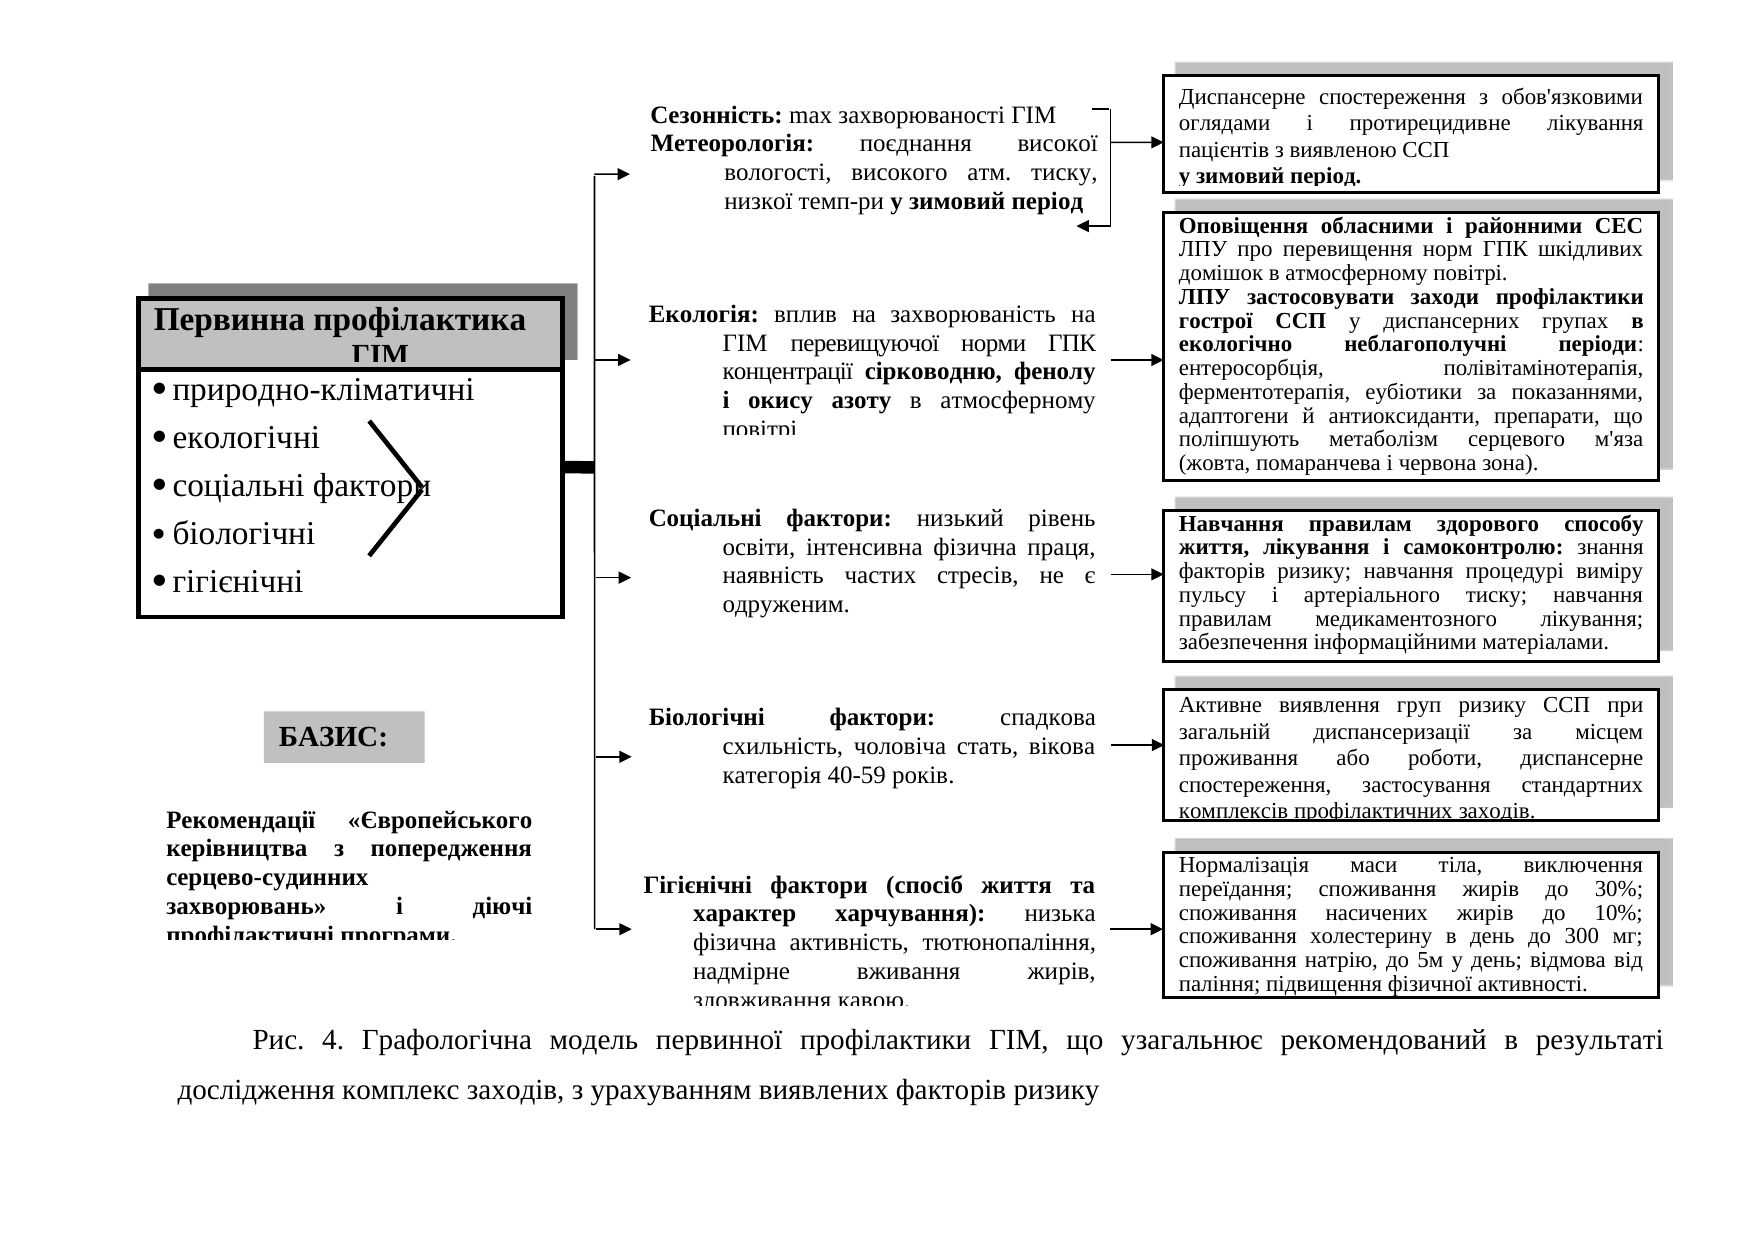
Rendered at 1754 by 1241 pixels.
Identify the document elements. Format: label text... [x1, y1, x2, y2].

text Рис. 4. Графологічна модель первинної профілактики ГІМ, що узагальнює рекомендований в результаті дослідження комплекс заходів, з урахуванням виявлених факторів ризику [177, 1022, 1665, 1106]
